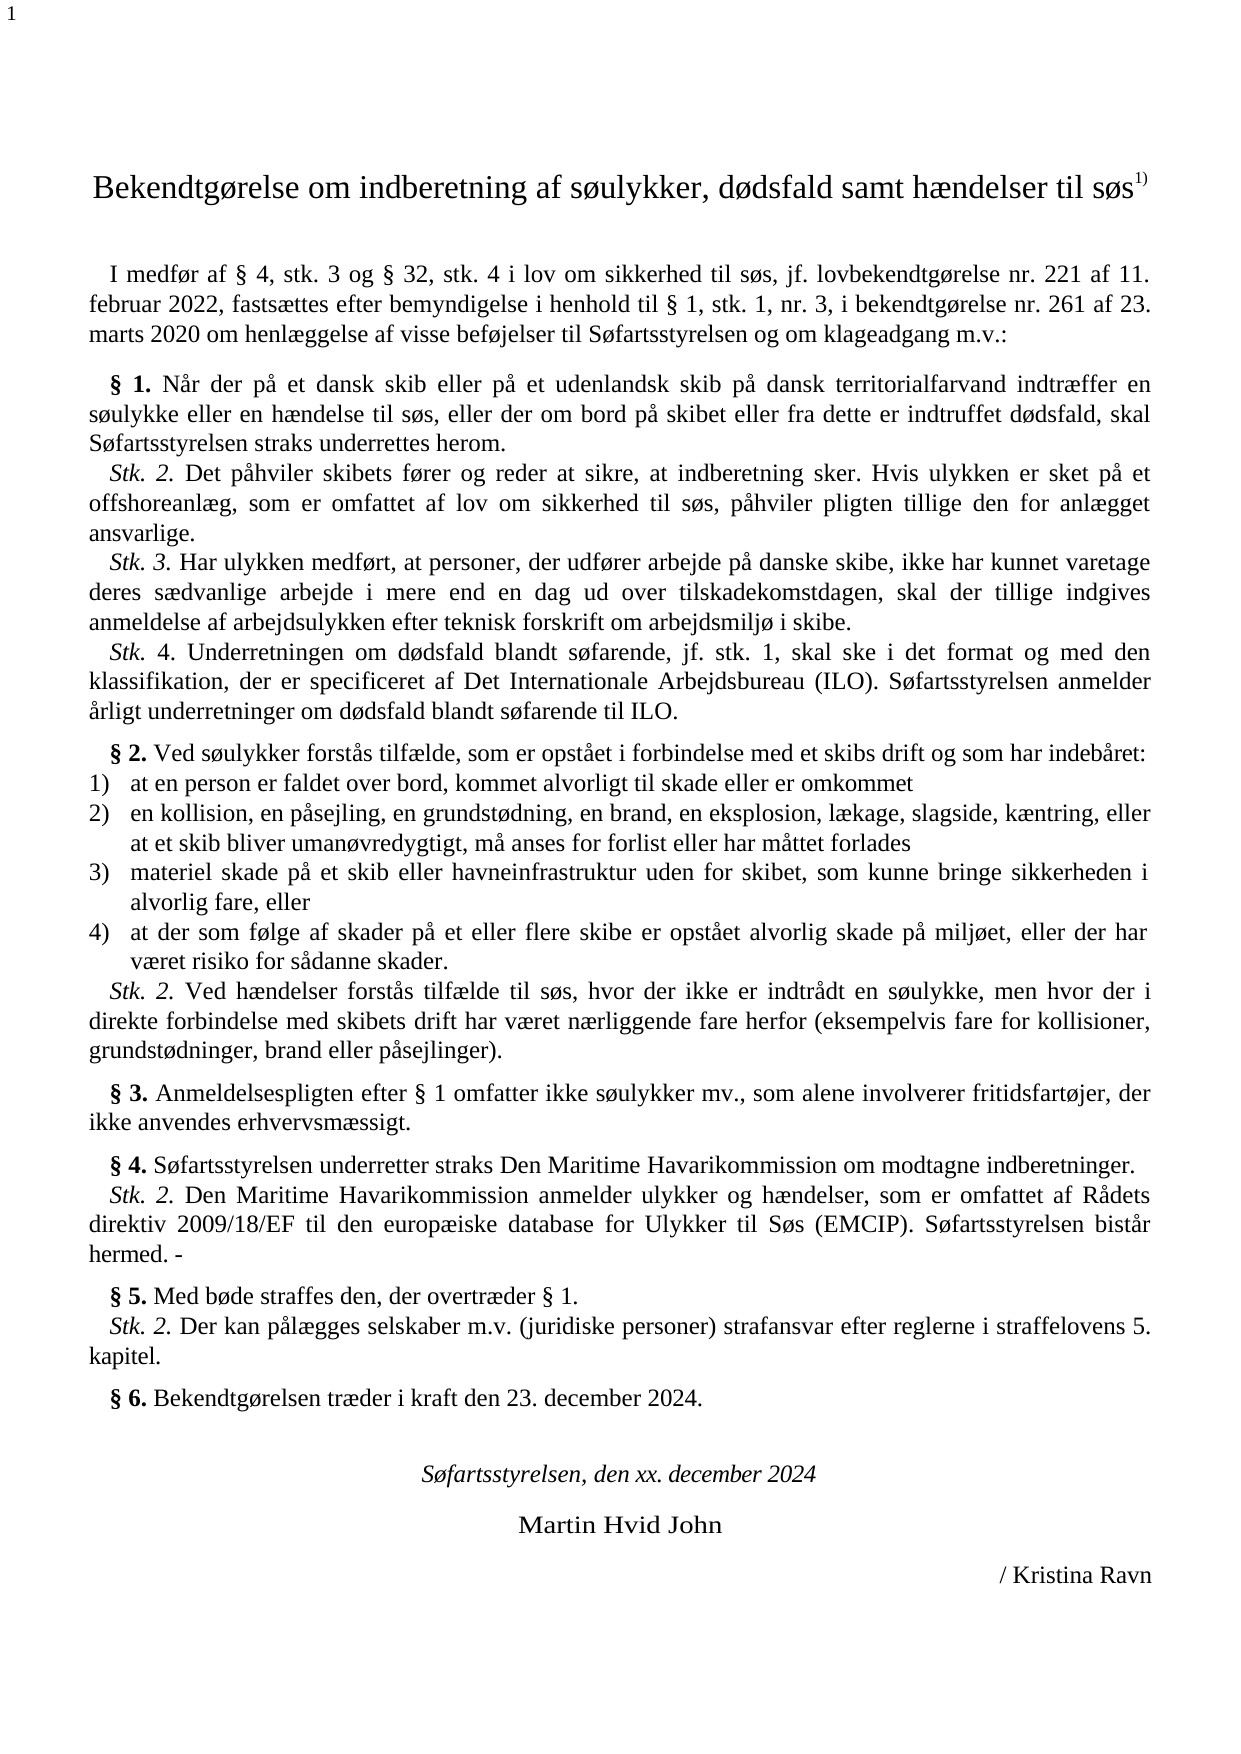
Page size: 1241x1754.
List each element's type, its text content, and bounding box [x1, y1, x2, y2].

list en kollision, en påsejling, en grundstødning, en brand, en eksplosion, lækage, slagside, kæntring, eller at et skib bliver umanøvredygtigt, må anses for forlist eller har måttet forlades [88, 798, 1152, 856]
text / Kristina Ravn [77, 1561, 1152, 1589]
text Stk. 2. Det påhviler skibets fører og reder at sikre, at indberetning sker. Hvis ulykken er sket på et offshoreanlæg, som er omfattet af lov om sikkerhed til søs, påhviler pligten tillige den for anlægget ansvarlige. [88, 458, 1152, 546]
text Søfartsstyrelsen, den xx. december 2024 [77, 1459, 1163, 1488]
list at der som følge af skader på et eller flere skibe er opstået alvorlig skade på miljøet, eller der har været risiko for sådanne skader. [88, 917, 1152, 975]
text Stk. 2. Ved hændelser forstås tilfælde til søs, hvor der ikke er indtrådt en søulykke, men hvor der i direkte forbindelse med skibets drift har været nærliggende fare herfor (eksempelvis fare for kollisioner, grundstødninger, brand eller påsejlinger). [88, 976, 1152, 1064]
text § 2. Ved søulykker forstås tilfælde, som er opstået i forbindelse med et skibs drift og som har indebåret: [109, 738, 1163, 767]
text § 6. Bekendtgørelsen træder i kraft den 23. december 2024. [109, 1383, 1163, 1412]
text Stk. 2. Der kan pålægges selskaber m.v. (juridiske personer) strafansvar efter reglerne i straffelovens 5. kapitel. [88, 1311, 1152, 1369]
text Bekendtgørelse om indberetning af søulykker, dødsfald samt hændelser til søs1) [92, 167, 1163, 205]
text § 5. Med bøde straffes den, der overtræder § 1. [109, 1281, 1163, 1310]
text I medfør af § 4, stk. 3 og § 32, stk. 4 i lov om sikkerhed til søs, jf. lovbekendtgørelse nr. 221 af 11. februar 2022, fastsættes efter bemyndigelse i henhold til § 1, stk. 1, nr. 3, i bekendtgørelse nr. 261 af 23. marts 2020 om henlæggelse af visse beføjelser til Søfartsstyrelsen og om klageadgang m.v.: [88, 259, 1152, 347]
text Stk. 3. Har ulykken medført, at personer, der udfører arbejde på danske skibe, ikke har kunnet varetage deres sædvanlige arbejde i mere end en dag ud over tilskadekomstdagen, skal der tillige indgives anmeldelse af arbejdsulykken efter teknisk forskrift om arbejdsmiljø i skibe. [88, 547, 1152, 635]
text Martin Hvid John [77, 1510, 1163, 1538]
text Stk. 2. Den Maritime Havarikommission anmelder ulykker og hændelser, som er omfattet af Rådets direktiv 2009/18/EF til den europæiske database for Ulykker til Søs (EMCIP). Søfartsstyrelsen bistår hermed. - [88, 1180, 1152, 1268]
text § 1. Når der på et dansk skib eller på et udenlandsk skib på dansk territorialfarvand indtræffer en søulykke eller en hændelse til søs, eller der om bord på skibet eller fra dette er indtruffet dødsfald, skal Søfartsstyrelsen straks underrettes herom. [88, 369, 1152, 457]
text § 4. Søfartsstyrelsen underretter straks Den Maritime Havarikommission om modtagne indberetninger. [109, 1150, 1163, 1178]
list materiel skade på et skib eller havneinfrastruktur uden for skibet, som kunne bringe sikkerheden i alvorlig fare, eller [88, 857, 1152, 916]
text Stk. 4. Underretningen om dødsfald blandt søfarende, jf. stk. 1, skal ske i det format og med den klassifikation, der er specificeret af Det Internationale Arbejdsbureau (ILO). Søfartsstyrelsen anmelder årligt underretninger om dødsfald blandt søfarende til ILO. [88, 637, 1152, 724]
list at en person er faldet over bord, kommet alvorligt til skade eller er omkommet [88, 768, 1163, 797]
text § 3. Anmeldelsespligten efter § 1 omfatter ikke søulykker mv., som alene involverer fritidsfartøjer, der ikke anvendes erhvervsmæssigt. [88, 1078, 1152, 1136]
